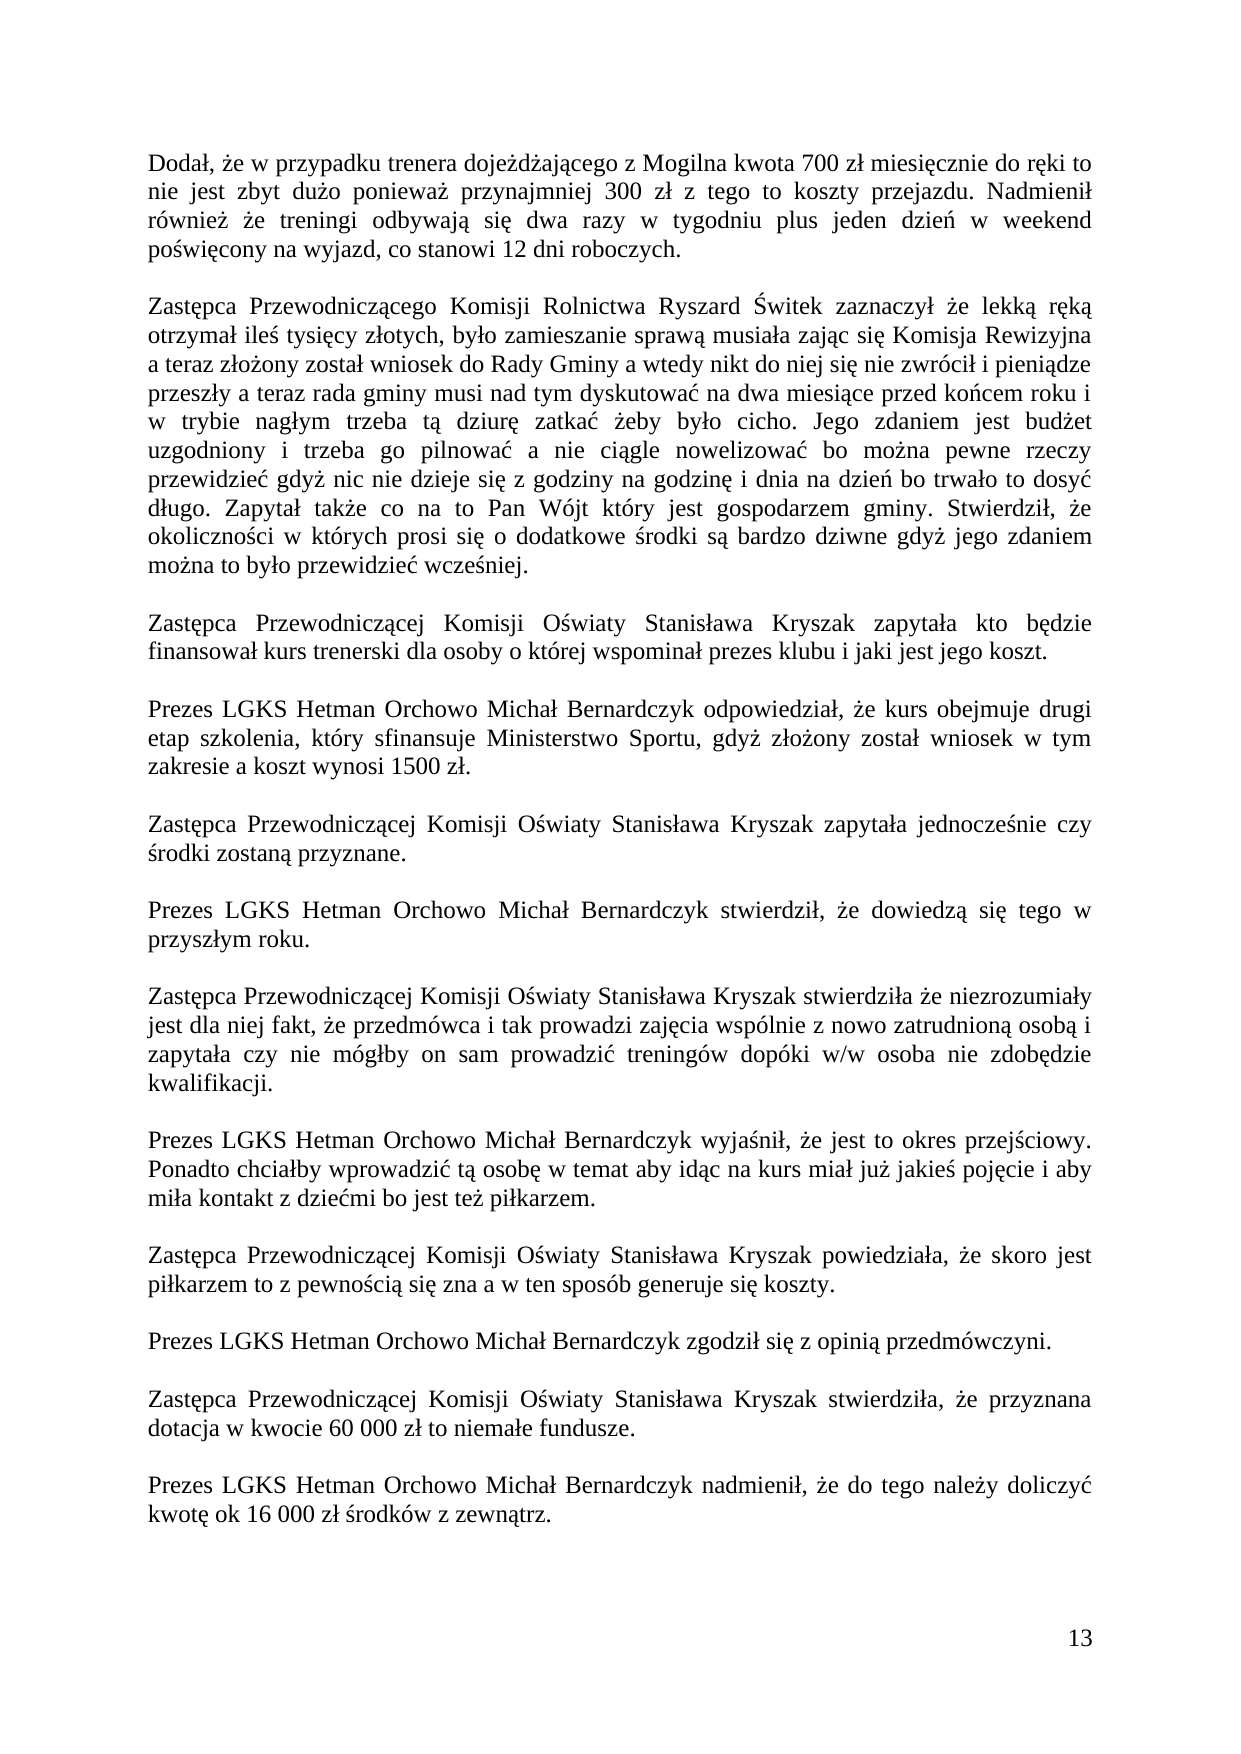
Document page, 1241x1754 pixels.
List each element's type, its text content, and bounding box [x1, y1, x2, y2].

text Zastępca Przewodniczącej Komisji Oświaty Stanisława Kryszak zapytała jednocześnie czy środki zostaną przyznane. [148, 809, 1093, 866]
text Prezes LGKS Hetman Orchowo Michał Bernardczyk nadmienił, że do tego należy doliczyć kwotę ok 16 000 zł środków z zewnątrz. [148, 1470, 1093, 1528]
text Zastępca Przewodniczącej Komisji Oświaty Stanisława Kryszak zapytała kto będzie finansował kurs trenerski dla osoby o której wspominał prezes klubu i jaki jest jego koszt. [148, 608, 1093, 665]
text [148, 148, 1093, 263]
text Zastępca Przewodniczącej Komisji Oświaty Stanisława Kryszak powiedziała, że skoro jest piłkarzem to z pewnością się zna a w ten sposób generuje się koszty. [148, 1240, 1093, 1298]
text Prezes LGKS Hetman Orchowo Michał Bernardczyk odpowiedział, że kurs obejmuje drugi etap szkolenia, który sfinansuje Ministerstwo Sportu, gdyż złożony został wniosek w tym zakresie a koszt wynosi 1500 zł. [148, 694, 1093, 780]
text Zastępca Przewodniczącego Komisji Rolnictwa Ryszard Świtek zaznaczył że lekką ręką otrzymał ileś tysięcy złotych, było zamieszanie sprawą musiała zając się Komisja Rewizyjna a teraz złożony został wniosek do Rady Gminy a wtedy nikt do niej się nie zwrócił i pieniądze przeszły a teraz rada gminy musi nad tym dyskutować na dwa miesiące przed końcem roku i w trybie nagłym trzeba tą dziurę zatkać żeby było cicho. Jego zdaniem jest budżet uzgodniony i trzeba go pilnować a nie ciągle nowelizować bo można pewne rzeczy przewidzieć gdyż nic nie dzieje się z godziny na godzinę i dnia na dzień bo trwało to dosyć długo. Zapytał także co na to Pan Wójt który jest gospodarzem gminy. Stwierdził, że okoliczności w których prosi się o dodatkowe środki są bardzo dziwne gdyż jego zdaniem można to było przewidzieć wcześniej. [148, 291, 1093, 579]
text Prezes LGKS Hetman Orchowo Michał Bernardczyk zgodził się z opinią przedmówczyni. [148, 1326, 1093, 1355]
text Prezes LGKS Hetman Orchowo Michał Bernardczyk stwierdził, że dowiedzą się tego w przyszłym roku. [148, 895, 1093, 953]
text Zastępca Przewodniczącej Komisji Oświaty Stanisława Kryszak stwierdziła że niezrozumiały jest dla niej fakt, że przedmówca i tak prowadzi zajęcia wspólnie z nowo zatrudnioną osobą i zapytała czy nie mógłby on sam prowadzić treningów dopóki w/w osoba nie zdobędzie kwalifikacji. [148, 981, 1093, 1096]
text Zastępca Przewodniczącej Komisji Oświaty Stanisława Kryszak stwierdziła, że przyznana dotacja w kwocie 60 000 zł to niemałe fundusze. [148, 1384, 1093, 1441]
text Prezes LGKS Hetman Orchowo Michał Bernardczyk wyjaśnił, że jest to okres przejściowy. Ponadto chciałby wprowadzić tą osobę w temat aby idąc na kurs miał już jakieś pojęcie i aby miła kontakt z dziećmi bo jest też piłkarzem. [148, 1125, 1093, 1211]
